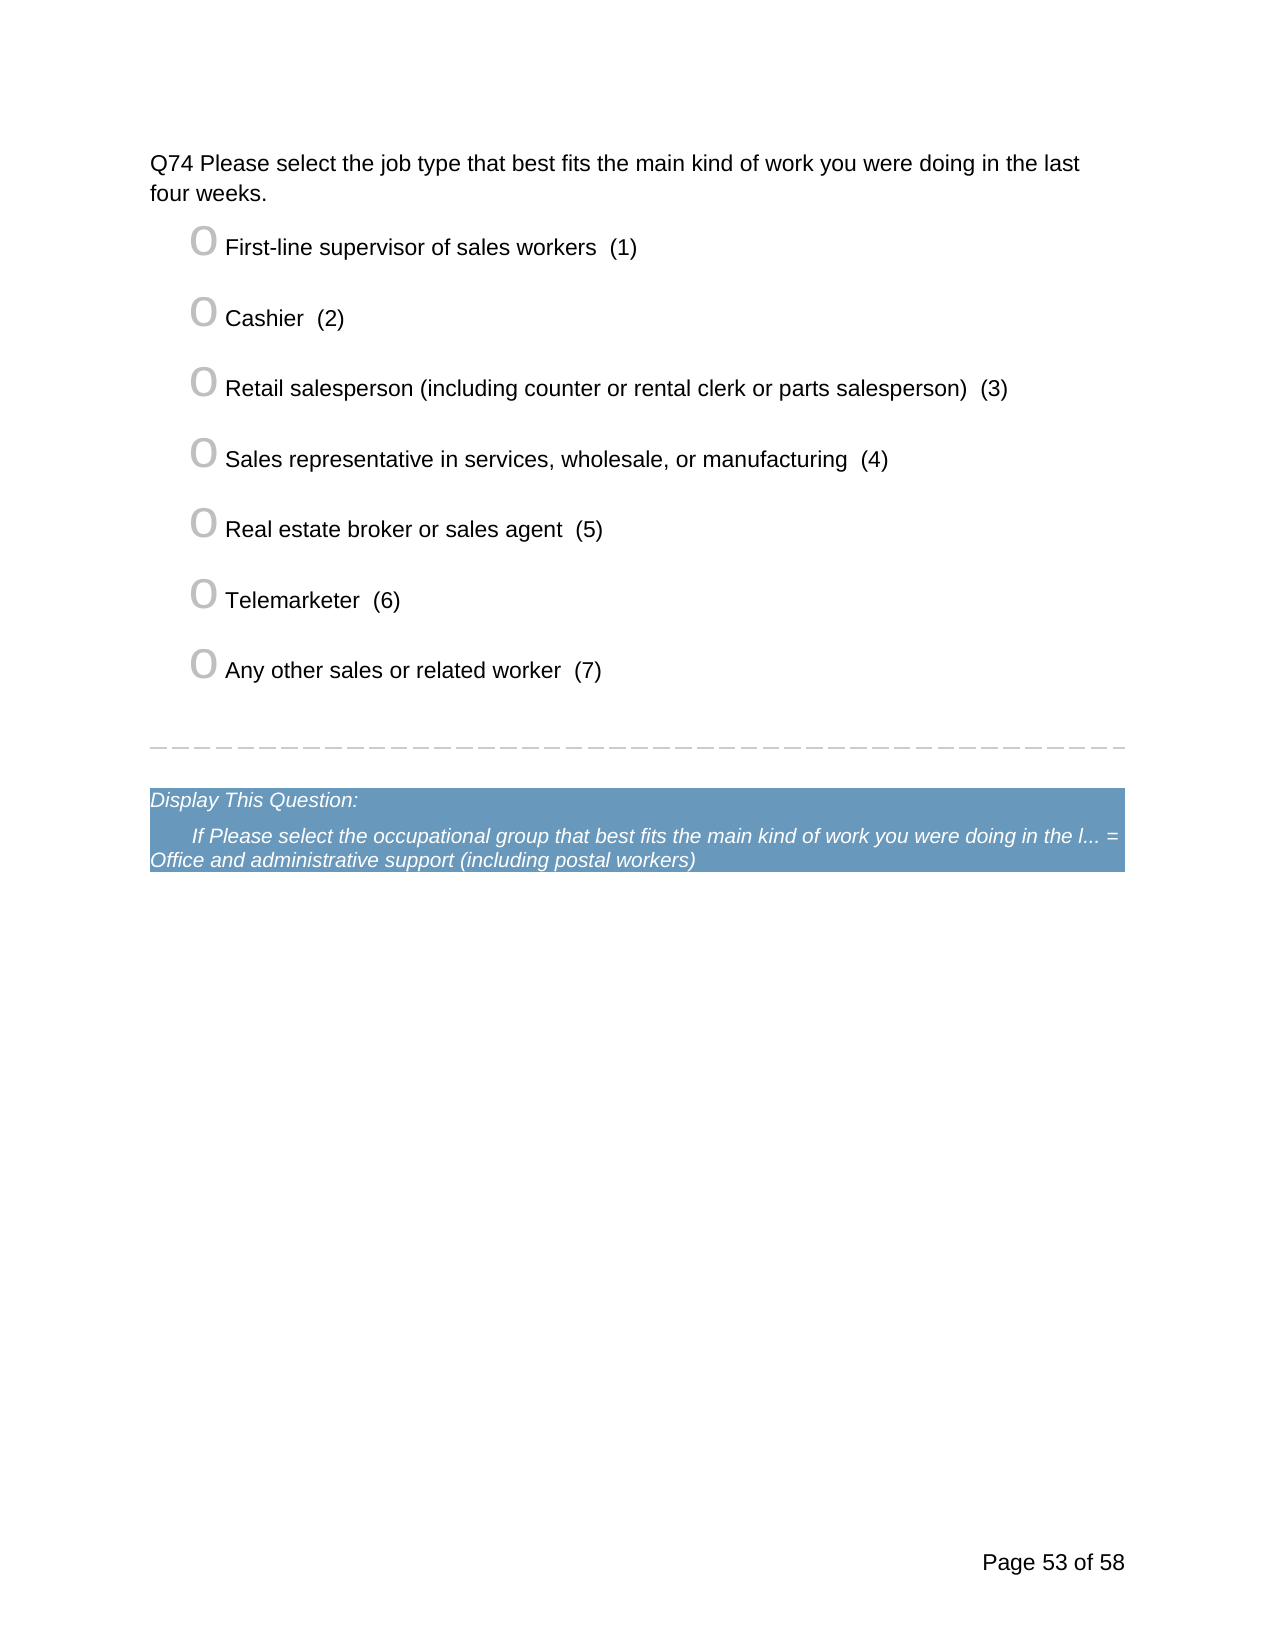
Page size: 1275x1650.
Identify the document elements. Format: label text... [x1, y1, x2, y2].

list Sales representative in services, wholesale, or manufacturing (4) [187, 422, 1125, 483]
list Any other sales or related worker (7) [187, 633, 1125, 695]
list Telemarketer (6) [187, 563, 1125, 624]
list Cashier (2) [187, 281, 1125, 342]
text If Please select the occupational group that best fits the main kind of work you were doing in the l... = Office and administrative support (including postal workers) [150, 824, 1125, 872]
text Q74 Please select the job type that best fits the main kind of work you were doing in the last four weeks. [150, 150, 1125, 207]
text Display This Question: [150, 788, 1125, 812]
list First-line supervisor of sales workers (1) [187, 210, 1125, 272]
list Real estate broker or sales agent (5) [187, 492, 1125, 554]
list Retail salesperson (including counter or rental clerk or parts salesperson) (3) [187, 351, 1125, 413]
